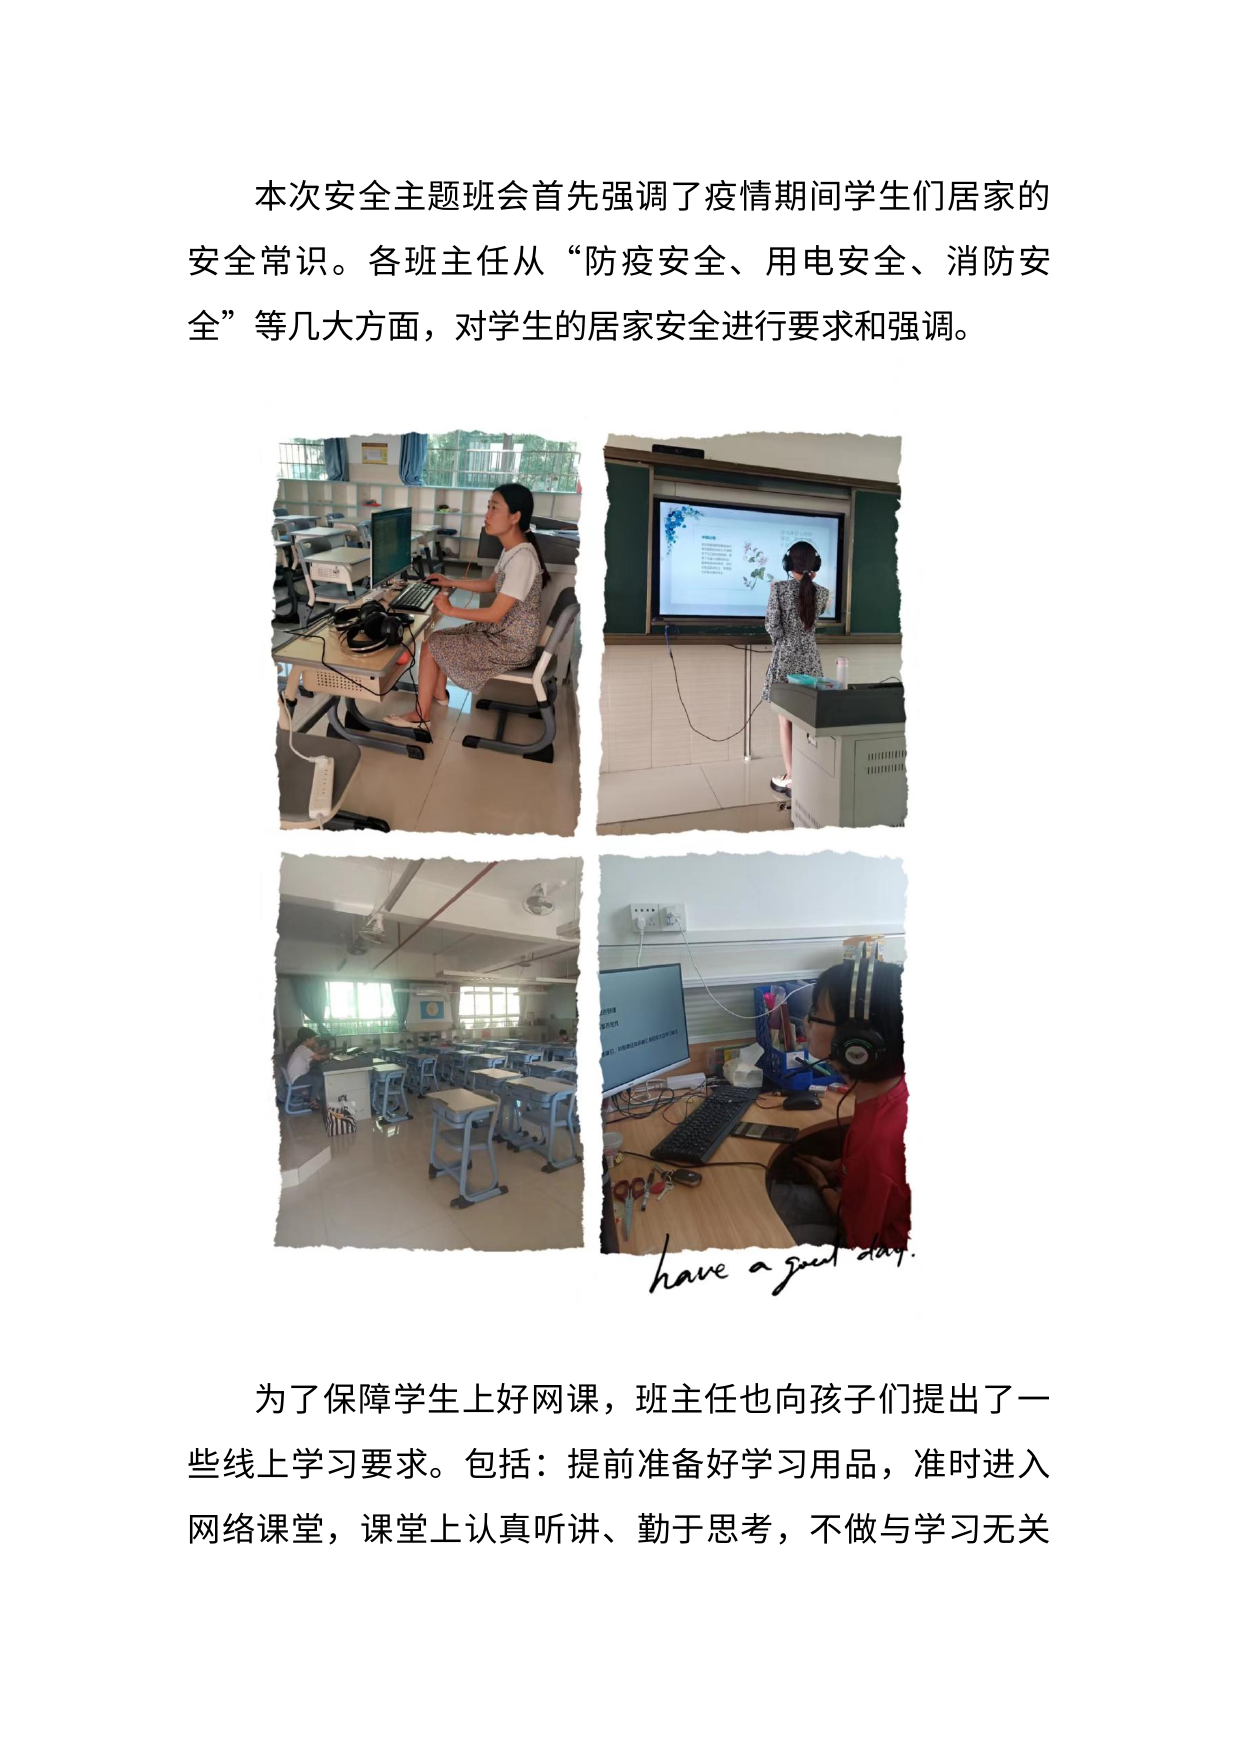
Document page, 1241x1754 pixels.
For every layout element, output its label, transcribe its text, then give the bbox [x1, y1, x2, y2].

picture [254, 357, 925, 1363]
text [187, 1364, 1053, 1559]
text 本次安全主题班会首先强调了疫情期间学生们居家的安全常识。各班主任从“防疫安全、用电安全、消防安全”等几大方面，对学生的居家安全进行要求和强调。 [187, 162, 1053, 357]
